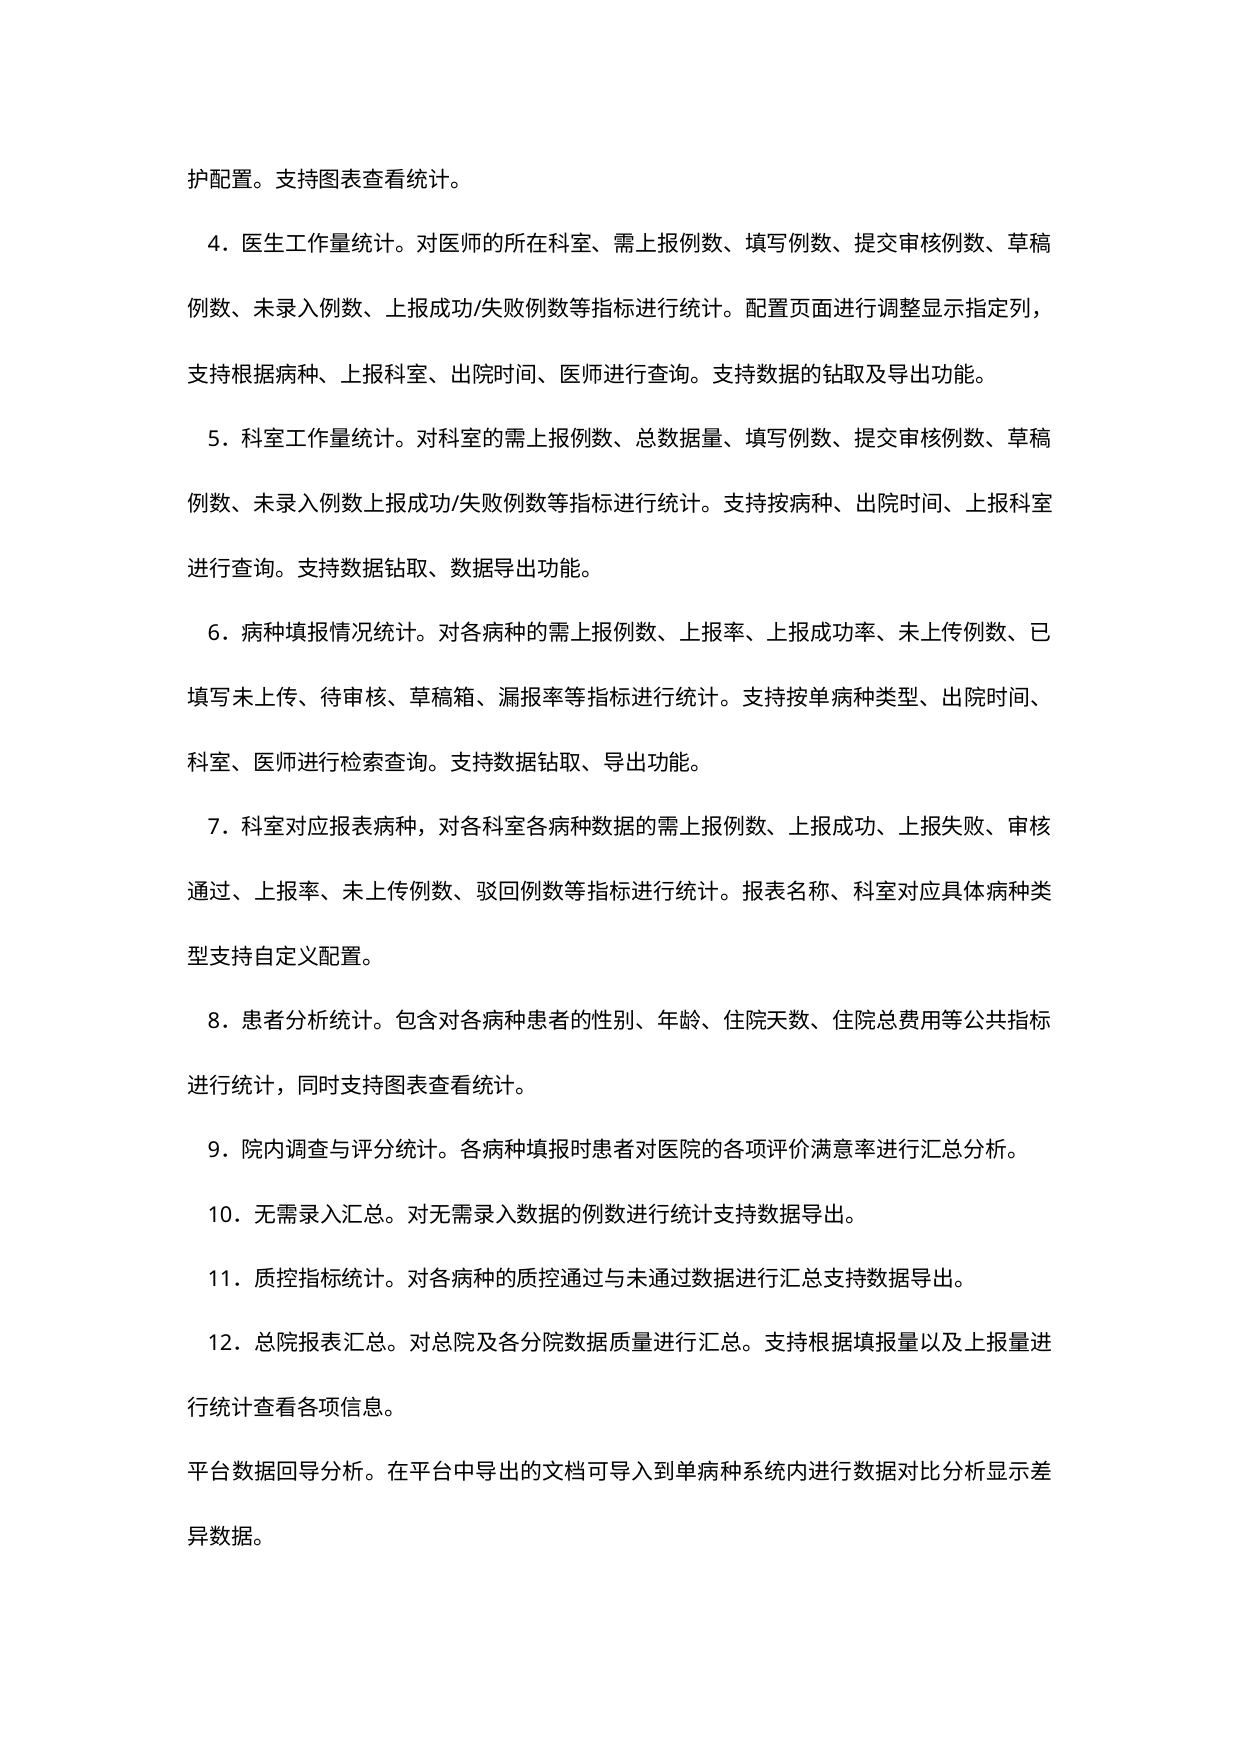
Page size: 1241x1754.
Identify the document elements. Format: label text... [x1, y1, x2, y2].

text 平台数据回导分析。在平台中导出的文档可导入到单病种系统内进行数据对比分析显示差异数据。 [187, 1454, 1053, 1551]
list 科室对应报表病种，对各科室各病种数据的需上报例数、上报成功、上报失败、审核通过、上报率、未上传例数、驳回例数等指标进行统计。报表名称、科室对应具体病种类型支持自定义配置。 [187, 809, 1053, 971]
list 无需录入汇总。对无需录入数据的例数进行统计支持数据导出。 [187, 1196, 1053, 1229]
list 总院报表汇总。对总院及各分院数据质量进行汇总。支持根据填报量以及上报量进行统计查看各项信息。 [187, 1325, 1053, 1422]
list 质控指标统计。对各病种的质控通过与未通过数据进行汇总支持数据导出。 [187, 1261, 1053, 1293]
list 患者分析统计。包含对各病种患者的性别、年龄、住院天数、住院总费用等公共指标进行统计，同时支持图表查看统计。 [187, 1003, 1053, 1100]
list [187, 162, 1053, 194]
list 病种填报情况统计。对各病种的需上报例数、上报率、上报成功率、未上传例数、已填写未上传、待审核、草稿箱、漏报率等指标进行统计。支持按单病种类型、出院时间、科室、医师进行检索查询。支持数据钻取、导出功能。 [187, 614, 1053, 777]
list 医生工作量统计。对医师的所在科室、需上报例数、填写例数、提交审核例数、草稿例数、未录入例数、上报成功/失败例数等指标进行统计。配置页面进行调整显示指定列，支持根据病种、上报科室、出院时间、医师进行查询。支持数据的钻取及导出功能。 [187, 226, 1053, 389]
list 科室工作量统计。对科室的需上报例数、总数据量、填写例数、提交审核例数、草稿例数、未录入例数上报成功/失败例数等指标进行统计。支持按病种、出院时间、上报科室进行查询。支持数据钻取、数据导出功能。 [187, 420, 1053, 583]
list 院内调查与评分统计。各病种填报时患者对医院的各项评价满意率进行汇总分析。 [187, 1132, 1053, 1164]
